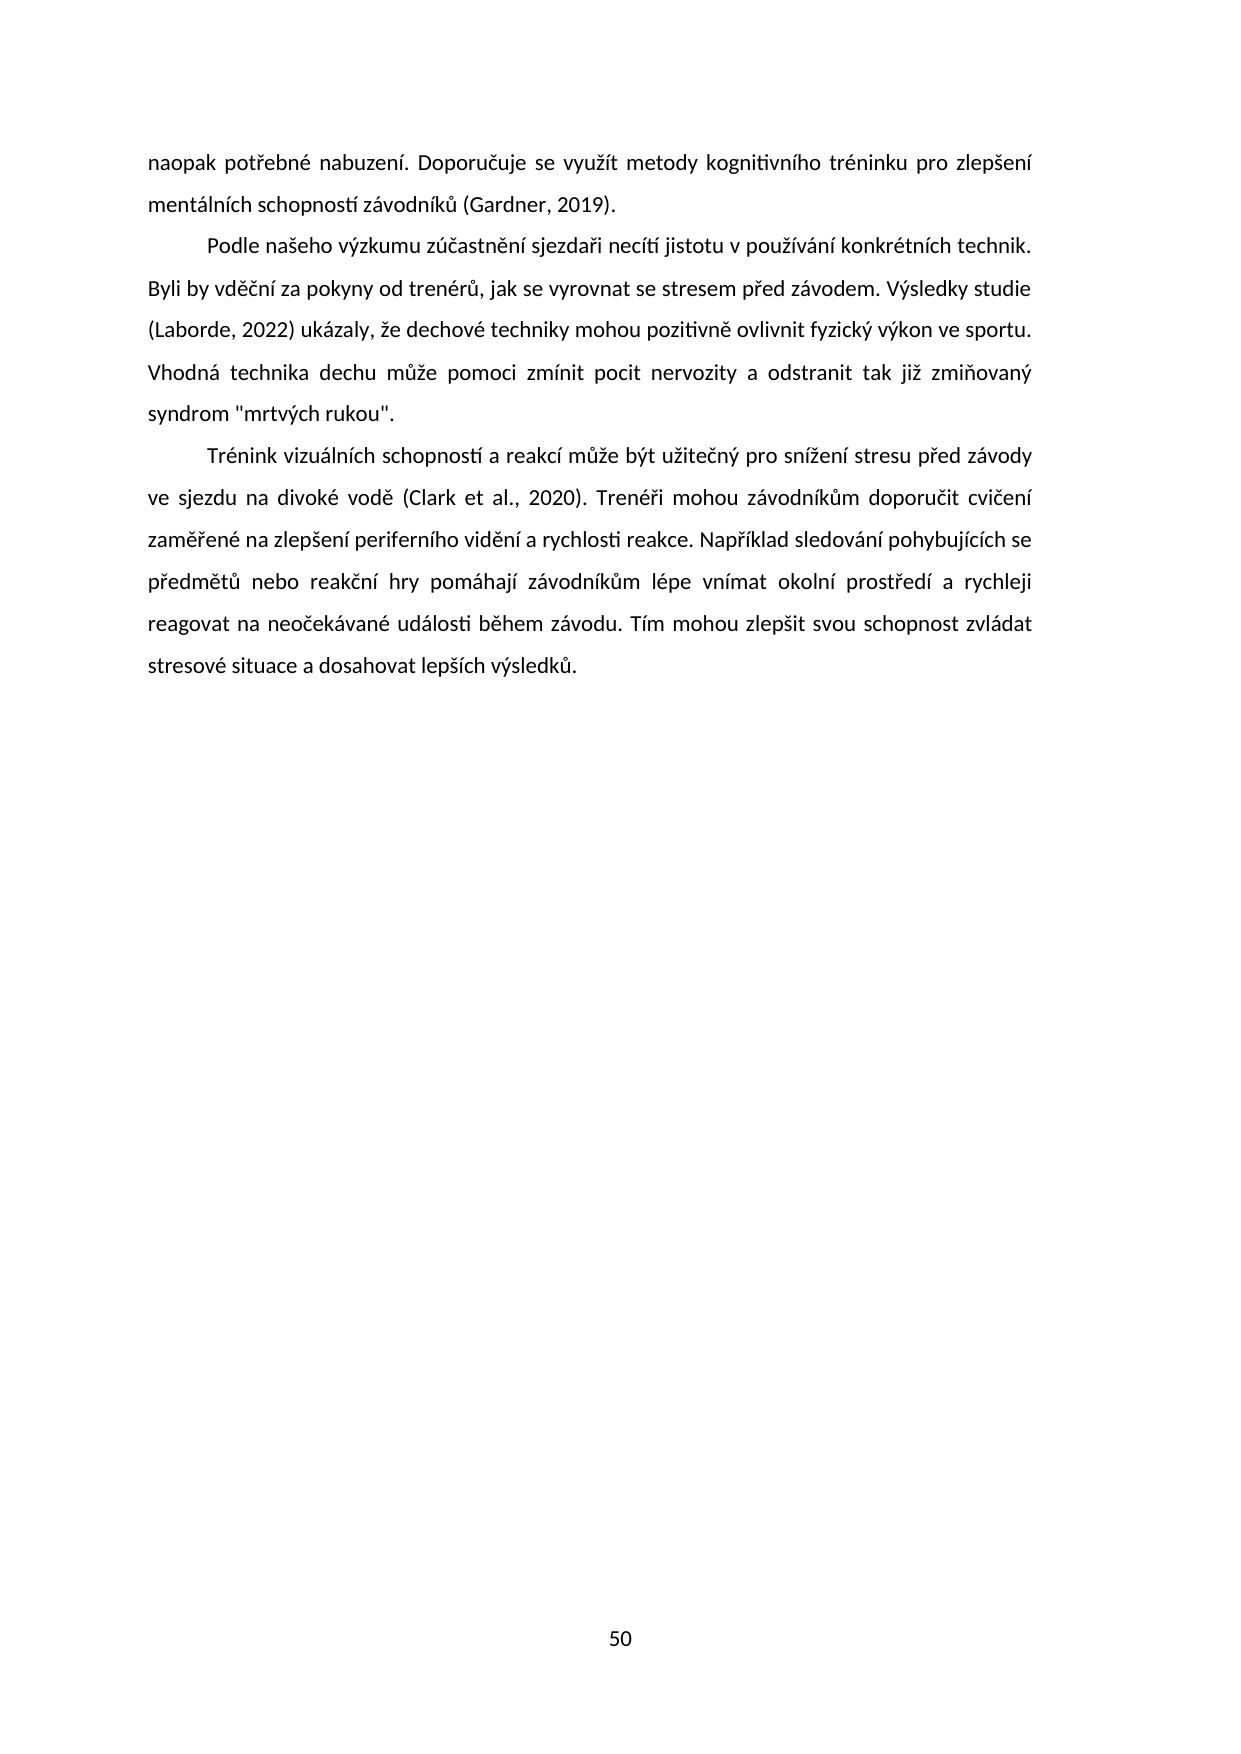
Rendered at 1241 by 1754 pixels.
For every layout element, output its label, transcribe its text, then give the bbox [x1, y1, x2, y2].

text Trénink vizuálních schopností a reakcí může být užitečný pro snížení stresu před závody ve sjezdu na divoké vodě (Clark et al., 2020). Trenéři mohou závodníkům doporučit cvičení zaměřené na zlepšení periferního vidění a rychlosti reakce. Například sledování pohybujících se předmětů nebo reakční hry pomáhají závodníkům lépe vnímat okolní prostředí a rychleji reagovat na neočekávané události během závodu. Tím mohou zlepšit svou schopnost zvládat stresové situace a dosahovat lepších výsledků. [148, 442, 1033, 679]
text Podle našeho výzkumu zúčastnění sjezdaři necítí jistotu v používání konkrétních technik. Byli by vděční za pokyny od trenérů, jak se vyrovnat se stresem před závodem. Výsledky studie (Laborde, 2022) ukázaly, že dechové techniky mohou pozitivně ovlivnit fyzický výkon ve sportu. Vhodná technika dechu může pomoci zmínit pocit nervozity a odstranit tak již zmiňovaný syndrom "mrtvých rukou". [148, 232, 1033, 428]
